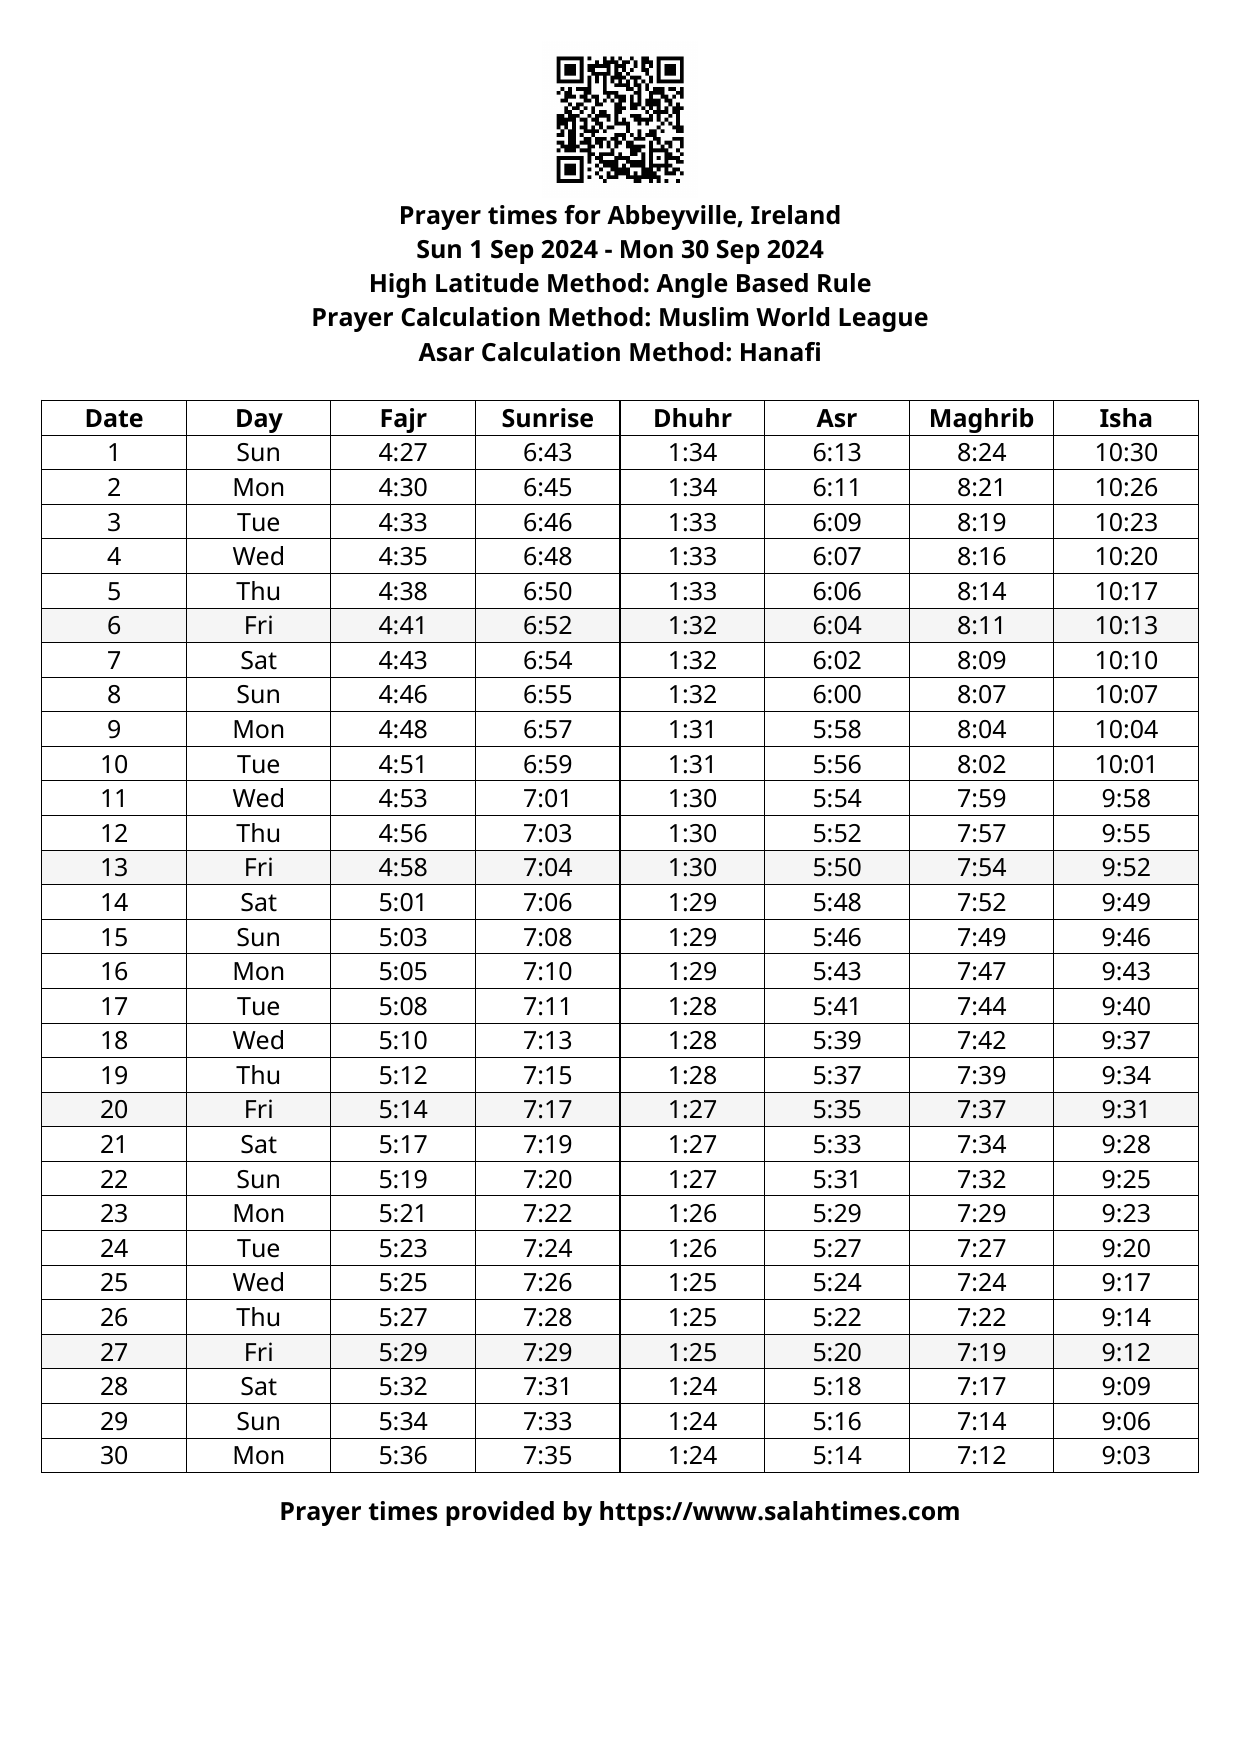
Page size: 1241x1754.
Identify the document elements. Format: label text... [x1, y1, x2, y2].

table_cell 6:43 [476, 436, 619, 469]
table_cell 1:34 [621, 436, 764, 469]
table_cell 10:10 [1054, 643, 1198, 677]
text High Latitude Method: Angle Based Rule [42, 266, 1198, 300]
table_cell 11 [42, 781, 186, 815]
table_cell 25 [42, 1266, 186, 1299]
table_cell 18 [42, 1024, 186, 1057]
table_cell 7:11 [476, 989, 619, 1022]
table_cell 9 [42, 712, 186, 746]
table_cell 1:32 [621, 609, 764, 642]
picture [542, 41, 699, 198]
table_cell Fri [187, 1335, 330, 1368]
table_cell 5:50 [765, 851, 909, 884]
table_cell 4:56 [331, 816, 475, 849]
table_cell 9:23 [1054, 1196, 1198, 1230]
table_cell 8:11 [910, 609, 1053, 642]
table_cell 9:28 [1054, 1127, 1198, 1161]
table_cell 1:33 [621, 574, 764, 607]
table_header Isha [1054, 401, 1198, 434]
table_cell 5:17 [331, 1127, 475, 1161]
table_cell 5:37 [765, 1058, 909, 1092]
table_cell 6:48 [476, 539, 619, 573]
table_cell 5:29 [331, 1335, 475, 1368]
table_cell 6:54 [476, 643, 619, 677]
table_cell 5:32 [331, 1369, 475, 1403]
table_cell 1:34 [621, 470, 764, 504]
table_cell 4:51 [331, 747, 475, 780]
table_cell 10:20 [1054, 539, 1198, 573]
table_cell 7:01 [476, 781, 619, 815]
table_cell 7:31 [476, 1369, 619, 1403]
table_cell 1:30 [621, 851, 764, 884]
table_cell 9:43 [1054, 954, 1198, 988]
table_cell 9:55 [1054, 816, 1198, 849]
table_cell 9:09 [1054, 1369, 1198, 1403]
table_cell 6:02 [765, 643, 909, 677]
table_cell 5:10 [331, 1024, 475, 1057]
table_cell 1:30 [621, 781, 764, 815]
table_cell 7:17 [910, 1369, 1053, 1403]
table_cell 1:27 [621, 1093, 764, 1126]
table_cell 7:24 [910, 1266, 1053, 1299]
table_cell 7:52 [910, 885, 1053, 919]
table_cell 5:29 [765, 1196, 909, 1230]
table_cell 6:04 [765, 609, 909, 642]
table_cell 9:31 [1054, 1093, 1198, 1126]
table_cell 4:58 [331, 851, 475, 884]
table_cell 12 [42, 816, 186, 849]
table_cell 22 [42, 1162, 186, 1195]
table_cell 9:25 [1054, 1162, 1198, 1195]
table_header Date [42, 401, 186, 434]
table_cell 4:30 [331, 470, 475, 504]
table_cell 7:57 [910, 816, 1053, 849]
table_cell Sat [187, 1127, 330, 1161]
table_cell Mon [187, 1196, 330, 1230]
table_cell 10:04 [1054, 712, 1198, 746]
table_cell 9:52 [1054, 851, 1198, 884]
table_cell 17 [42, 989, 186, 1022]
table_cell 1:25 [621, 1335, 764, 1368]
table_cell 1 [42, 436, 186, 469]
table_cell 7:49 [910, 920, 1053, 953]
table_cell 5:01 [331, 885, 475, 919]
table_cell 1:33 [621, 505, 764, 538]
table_cell 1:28 [621, 989, 764, 1022]
table_cell 7:47 [910, 954, 1053, 988]
table_cell 6:55 [476, 678, 619, 711]
table_cell 7:28 [476, 1300, 619, 1334]
table_cell 1:31 [621, 747, 764, 780]
table_cell Sat [187, 643, 330, 677]
table_cell 7:19 [476, 1127, 619, 1161]
table_cell 5:24 [765, 1266, 909, 1299]
text Prayer Calculation Method: Muslim World League [42, 300, 1198, 334]
table_cell 8:02 [910, 747, 1053, 780]
table_cell 5:14 [331, 1093, 475, 1126]
table_cell 3 [42, 505, 186, 538]
table_cell 5:08 [331, 989, 475, 1022]
table_cell 9:34 [1054, 1058, 1198, 1092]
text Prayer times for Abbeyville, Ireland [42, 198, 1198, 232]
table_cell 4:38 [331, 574, 475, 607]
table_cell 5:21 [331, 1196, 475, 1230]
table_cell Sat [187, 1369, 330, 1403]
table_cell 8:07 [910, 678, 1053, 711]
text Asar Calculation Method: Hanafi [42, 334, 1198, 368]
table_cell 6:46 [476, 505, 619, 538]
table_cell 1:31 [621, 712, 764, 746]
table_cell 1:25 [621, 1300, 764, 1334]
table_cell Fri [187, 609, 330, 642]
table_header Fajr [331, 401, 475, 434]
table_cell 5:35 [765, 1093, 909, 1126]
table_cell 5:16 [765, 1404, 909, 1437]
table_cell 6:45 [476, 470, 619, 504]
table_cell 7:17 [476, 1093, 619, 1126]
table_cell 8:09 [910, 643, 1053, 677]
table_header Sunrise [476, 401, 619, 434]
table_cell 5:12 [331, 1058, 475, 1092]
table_cell 5:05 [331, 954, 475, 988]
table_cell Sun [187, 1404, 330, 1437]
table_cell 5:34 [331, 1404, 475, 1437]
table_cell 20 [42, 1093, 186, 1126]
table_cell 6:59 [476, 747, 619, 780]
table_cell Mon [187, 470, 330, 504]
table_cell 7:37 [910, 1093, 1053, 1126]
table_cell Thu [187, 1300, 330, 1334]
table_cell 7:04 [476, 851, 619, 884]
text Sun 1 Sep 2024 - Mon 30 Sep 2024 [42, 232, 1198, 266]
table_header Dhuhr [621, 401, 764, 434]
table_cell Tue [187, 1231, 330, 1264]
table_cell 8:21 [910, 470, 1053, 504]
table_cell 6:50 [476, 574, 619, 607]
table_cell 5 [42, 574, 186, 607]
table_cell 5:33 [765, 1127, 909, 1161]
table_cell 28 [42, 1369, 186, 1403]
table_cell 6:06 [765, 574, 909, 607]
table_cell Tue [187, 505, 330, 538]
table_cell 9:40 [1054, 989, 1198, 1022]
table_cell 8:24 [910, 436, 1053, 469]
table_cell 16 [42, 954, 186, 988]
table_cell 4:46 [331, 678, 475, 711]
table_cell 9:58 [1054, 781, 1198, 815]
table_cell 26 [42, 1300, 186, 1334]
table_cell 1:25 [621, 1266, 764, 1299]
table_cell 9:12 [1054, 1335, 1198, 1368]
table_cell 9:03 [1054, 1439, 1198, 1472]
table_cell 5:19 [331, 1162, 475, 1195]
table_cell 7:06 [476, 885, 619, 919]
table_cell 5:54 [765, 781, 909, 815]
table_cell 9:17 [1054, 1266, 1198, 1299]
table_cell 6 [42, 609, 186, 642]
table_cell 5:39 [765, 1024, 909, 1057]
table_cell 6:07 [765, 539, 909, 573]
table_cell 9:46 [1054, 920, 1198, 953]
table_cell 29 [42, 1404, 186, 1437]
table_cell 5:18 [765, 1369, 909, 1403]
table_cell 5:56 [765, 747, 909, 780]
table_cell Thu [187, 574, 330, 607]
table_cell 27 [42, 1335, 186, 1368]
table_cell Sun [187, 436, 330, 469]
table_cell 10 [42, 747, 186, 780]
table_cell 5:36 [331, 1439, 475, 1472]
table_cell 7:33 [476, 1404, 619, 1437]
table_cell 1:24 [621, 1369, 764, 1403]
table_cell 9:20 [1054, 1231, 1198, 1264]
table_cell Sun [187, 920, 330, 953]
table_cell 4:33 [331, 505, 475, 538]
table_cell 1:29 [621, 885, 764, 919]
table_cell 7:24 [476, 1231, 619, 1264]
table_cell Wed [187, 539, 330, 573]
table_cell 6:11 [765, 470, 909, 504]
table_cell 1:27 [621, 1162, 764, 1195]
table_cell 7:03 [476, 816, 619, 849]
table_cell 9:14 [1054, 1300, 1198, 1334]
table_cell Tue [187, 989, 330, 1022]
table_cell 5:41 [765, 989, 909, 1022]
table_cell 7 [42, 643, 186, 677]
table_cell 1:28 [621, 1058, 764, 1092]
table_cell 5:23 [331, 1231, 475, 1264]
table_cell 6:13 [765, 436, 909, 469]
table_cell 1:29 [621, 920, 764, 953]
table_cell Wed [187, 781, 330, 815]
table_cell 7:54 [910, 851, 1053, 884]
table_cell 7:32 [910, 1162, 1053, 1195]
table_cell Wed [187, 1024, 330, 1057]
table_cell 9:06 [1054, 1404, 1198, 1437]
table_cell 8:16 [910, 539, 1053, 573]
table_cell 1:28 [621, 1024, 764, 1057]
table_cell 1:29 [621, 954, 764, 988]
table_cell 5:31 [765, 1162, 909, 1195]
table_cell 5:20 [765, 1335, 909, 1368]
table_cell 1:24 [621, 1404, 764, 1437]
table_cell 10:01 [1054, 747, 1198, 780]
table_cell 1:30 [621, 816, 764, 849]
table_cell 14 [42, 885, 186, 919]
table_cell 7:59 [910, 781, 1053, 815]
table_header Day [187, 401, 330, 434]
table_cell 13 [42, 851, 186, 884]
table_cell 7:19 [910, 1335, 1053, 1368]
table_cell 4 [42, 539, 186, 573]
table_cell 10:13 [1054, 609, 1198, 642]
table_cell 4:53 [331, 781, 475, 815]
table_cell 7:08 [476, 920, 619, 953]
table_cell Sun [187, 678, 330, 711]
table_cell 5:58 [765, 712, 909, 746]
table_cell 5:03 [331, 920, 475, 953]
table_cell 21 [42, 1127, 186, 1161]
table_cell 10:26 [1054, 470, 1198, 504]
table_cell Thu [187, 816, 330, 849]
table_cell 7:14 [910, 1404, 1053, 1437]
table_cell 7:34 [910, 1127, 1053, 1161]
table_cell 1:26 [621, 1231, 764, 1264]
table_cell 6:57 [476, 712, 619, 746]
table_cell 7:22 [476, 1196, 619, 1230]
table_cell 8:19 [910, 505, 1053, 538]
table_cell 5:46 [765, 920, 909, 953]
table_cell 7:29 [476, 1335, 619, 1368]
table_cell 4:43 [331, 643, 475, 677]
table_cell Fri [187, 851, 330, 884]
table_cell Thu [187, 1058, 330, 1092]
table_cell 10:30 [1054, 436, 1198, 469]
table_cell 24 [42, 1231, 186, 1264]
table_cell Mon [187, 712, 330, 746]
table_cell 6:00 [765, 678, 909, 711]
table_cell 8:04 [910, 712, 1053, 746]
table_cell 1:26 [621, 1196, 764, 1230]
table_cell 7:22 [910, 1300, 1053, 1334]
table_cell 7:42 [910, 1024, 1053, 1057]
table_cell 7:39 [910, 1058, 1053, 1092]
table_cell 30 [42, 1439, 186, 1472]
table_cell 2 [42, 470, 186, 504]
table_cell 1:24 [621, 1439, 764, 1472]
table_cell 4:48 [331, 712, 475, 746]
table_cell 6:52 [476, 609, 619, 642]
table_header Maghrib [910, 401, 1053, 434]
table_cell 7:35 [476, 1439, 619, 1472]
table_cell 5:48 [765, 885, 909, 919]
table_cell Wed [187, 1266, 330, 1299]
table_cell 19 [42, 1058, 186, 1092]
table_cell 9:37 [1054, 1024, 1198, 1057]
table_cell 5:27 [765, 1231, 909, 1264]
table_cell 5:52 [765, 816, 909, 849]
table_cell 10:17 [1054, 574, 1198, 607]
table_cell 1:33 [621, 539, 764, 573]
table_cell 4:27 [331, 436, 475, 469]
table_cell Sat [187, 885, 330, 919]
table_cell 7:27 [910, 1231, 1053, 1264]
table_cell Mon [187, 1439, 330, 1472]
table_cell 7:10 [476, 954, 619, 988]
table_cell 1:32 [621, 643, 764, 677]
table_cell Fri [187, 1093, 330, 1126]
table_cell 23 [42, 1196, 186, 1230]
table_cell 10:23 [1054, 505, 1198, 538]
table_cell Tue [187, 747, 330, 780]
table_cell 5:27 [331, 1300, 475, 1334]
table_cell 4:35 [331, 539, 475, 573]
table_cell 1:32 [621, 678, 764, 711]
table_cell 5:43 [765, 954, 909, 988]
table_cell 4:41 [331, 609, 475, 642]
table_cell 9:49 [1054, 885, 1198, 919]
table_cell Mon [187, 954, 330, 988]
table_cell Sun [187, 1162, 330, 1195]
table_cell 7:26 [476, 1266, 619, 1299]
table_cell 15 [42, 920, 186, 953]
table_cell 7:44 [910, 989, 1053, 1022]
table_cell 7:15 [476, 1058, 619, 1092]
table_cell 5:25 [331, 1266, 475, 1299]
table_cell 5:22 [765, 1300, 909, 1334]
table_cell 7:20 [476, 1162, 619, 1195]
table_cell 10:07 [1054, 678, 1198, 711]
table_cell 7:12 [910, 1439, 1053, 1472]
table_cell 8:14 [910, 574, 1053, 607]
table_cell 6:09 [765, 505, 909, 538]
table_header Asr [765, 401, 909, 434]
table_cell 5:14 [765, 1439, 909, 1472]
table_cell 7:29 [910, 1196, 1053, 1230]
table_cell 8 [42, 678, 186, 711]
table_cell 1:27 [621, 1127, 764, 1161]
text Prayer times provided by https://www.salahtimes.com [42, 1494, 1198, 1528]
table_cell 7:13 [476, 1024, 619, 1057]
